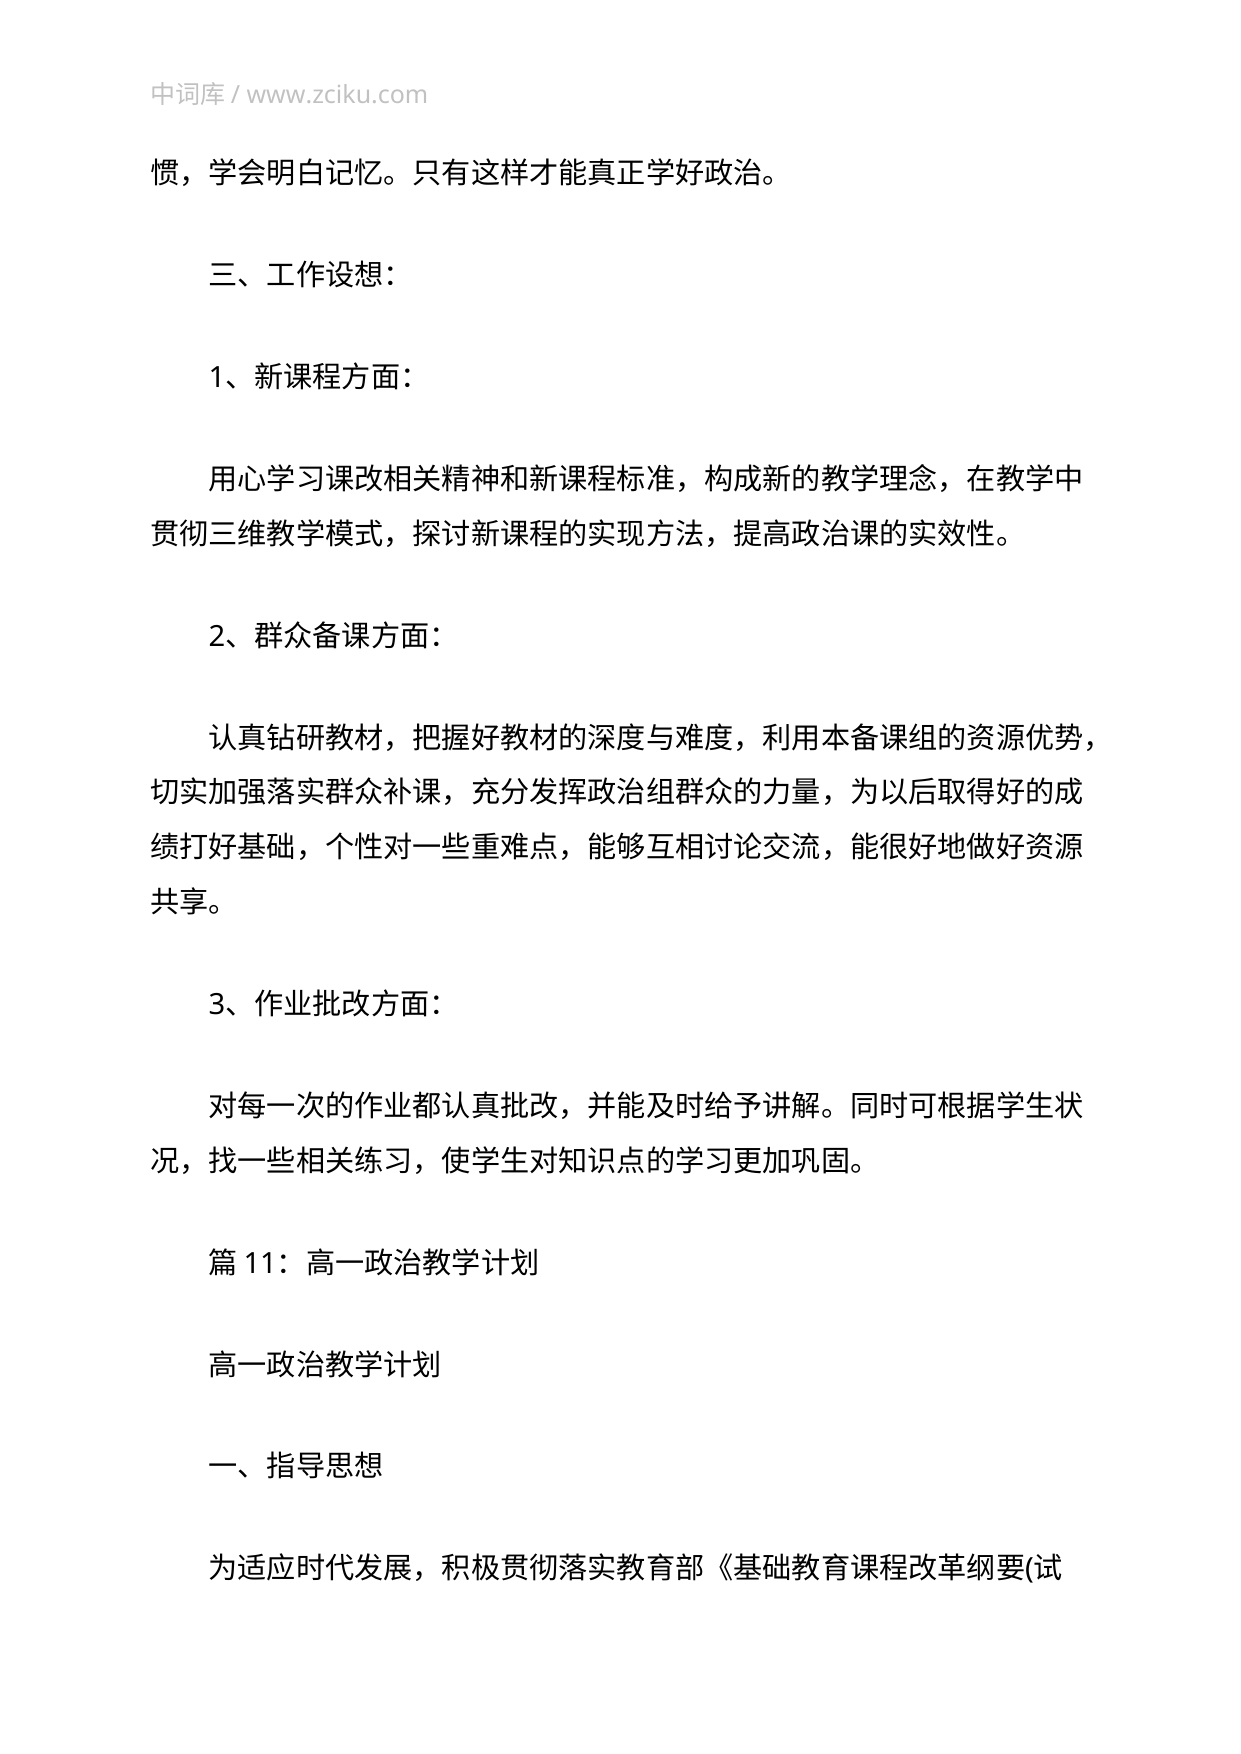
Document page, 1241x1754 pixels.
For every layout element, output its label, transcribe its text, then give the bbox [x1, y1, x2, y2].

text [150, 150, 1090, 192]
text 3、作业批改方面： [150, 981, 1090, 1023]
text 三、工作设想： [150, 252, 1090, 294]
text 1、新课程方面： [150, 353, 1090, 396]
text 高一政治教学计划 [150, 1341, 1090, 1383]
text 对每一次的作业都认真批改，并能及时给予讲解。同时可根据学生状况，找一些相关练习，使学生对知识点的学习更加巩固。 [150, 1083, 1090, 1180]
text 认真钻研教材，把握好教材的深度与难度，利用本备课组的资源优势，切实加强落实群众补课，充分发挥政治组群众的力量，为以后取得好的成绩打好基础，个性对一些重难点，能够互相讨论交流，能很好地做好资源共享。 [150, 714, 1090, 921]
text 2、群众备课方面： [150, 612, 1090, 654]
text 篇11：高一政治教学计划 [150, 1239, 1090, 1282]
text 用心学习课改相关精神和新课程标准，构成新的教学理念，在教学中贯彻三维教学模式，探讨新课程的实现方法，提高政治课的实效性。 [150, 456, 1090, 553]
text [150, 1545, 1090, 1587]
text 一、指导思想 [150, 1443, 1090, 1485]
